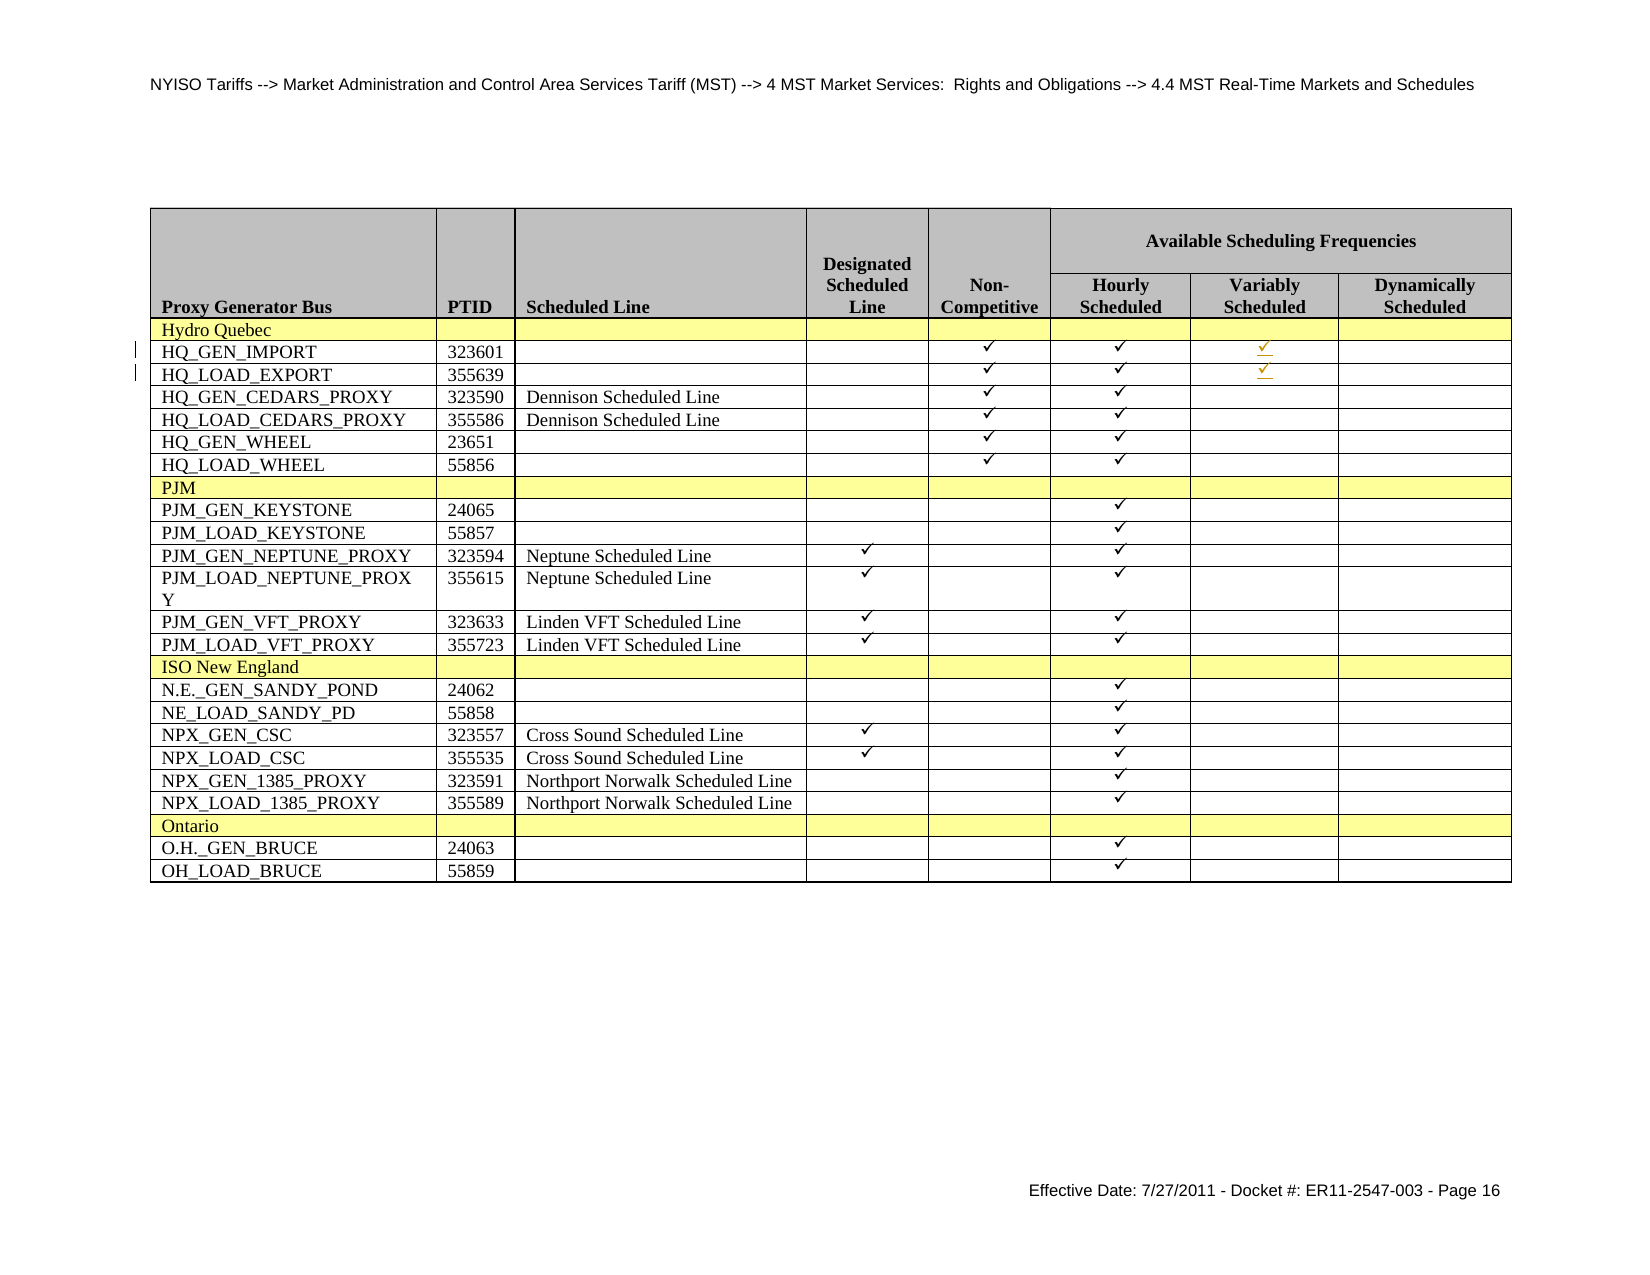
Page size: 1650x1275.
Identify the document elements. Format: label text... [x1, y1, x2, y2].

table_cell 323601 [437, 341, 514, 363]
table_cell [929, 860, 1050, 881]
table_cell [1051, 724, 1190, 746]
table_cell 355586 [437, 409, 514, 430]
table_cell [1191, 567, 1338, 610]
table_cell [807, 702, 928, 723]
table_cell [1339, 499, 1511, 521]
table_cell [1339, 747, 1511, 768]
table_cell [1191, 747, 1338, 768]
table_cell [1339, 364, 1511, 385]
table_cell [1339, 679, 1511, 701]
table_cell [929, 431, 1050, 453]
table_cell [807, 747, 928, 768]
table_cell HQ_GEN_IMPORT [151, 341, 436, 363]
table_header Scheduled Line [516, 209, 806, 317]
table_cell Neptune Scheduled Line [516, 567, 806, 610]
table_cell [1051, 431, 1190, 453]
table_cell [807, 634, 928, 655]
table_cell [1339, 815, 1511, 836]
table_cell [807, 837, 928, 859]
table_cell HQ_GEN_WHEEL [151, 431, 436, 453]
table_cell [929, 567, 1050, 610]
table_cell [807, 792, 928, 814]
table_cell [1051, 770, 1190, 791]
table_cell [929, 837, 1050, 859]
table_cell [516, 341, 806, 363]
table_cell [929, 409, 1050, 430]
table_cell [929, 656, 1050, 678]
table_cell [1339, 656, 1511, 678]
table_cell [1191, 499, 1338, 521]
table_cell [1191, 611, 1338, 633]
table_cell [1339, 860, 1511, 881]
table_cell [1339, 837, 1511, 859]
table_cell PJM_LOAD_NEPTUNE_PROXY [151, 567, 436, 610]
table_cell [1191, 319, 1338, 340]
table_cell [516, 319, 806, 340]
table_cell HQ_LOAD_CEDARS_PROXY [151, 409, 436, 430]
table_cell [807, 499, 928, 521]
table_cell 355589 [437, 792, 514, 814]
table_cell [1191, 770, 1338, 791]
table_cell [516, 522, 806, 543]
table_cell NPX_GEN_1385_PROXY [151, 770, 436, 791]
table_cell [1339, 319, 1511, 340]
table_cell [929, 386, 1050, 408]
table_cell [516, 477, 806, 498]
table_cell Neptune Scheduled Line [516, 545, 806, 566]
table_header Available Scheduling Frequencies [1051, 209, 1511, 273]
table_cell 55857 [437, 522, 514, 543]
table_cell PJM [151, 477, 436, 498]
table_cell [1051, 815, 1190, 836]
table_cell 24065 [437, 499, 514, 521]
table_cell [929, 319, 1050, 340]
table_cell Dennison Scheduled Line [516, 386, 806, 408]
table_cell NE_LOAD_SANDY_PD [151, 702, 436, 723]
table_cell [1339, 611, 1511, 633]
table_cell [1191, 477, 1338, 498]
table_cell [516, 679, 806, 701]
table_cell [516, 815, 806, 836]
table_cell [1339, 634, 1511, 655]
table_cell [437, 656, 514, 678]
table_cell [1339, 545, 1511, 566]
table_cell [1191, 545, 1338, 566]
table_cell [1339, 386, 1511, 408]
table_cell 55856 [437, 454, 514, 476]
table_cell [1191, 431, 1338, 453]
table_cell ISO New England [151, 656, 436, 678]
table_cell [1051, 860, 1190, 881]
table_cell HQ_GEN_CEDARS_PROXY [151, 386, 436, 408]
table_cell 24062 [437, 679, 514, 701]
table_cell [1051, 364, 1190, 385]
table_cell [1191, 522, 1338, 543]
table_cell [437, 477, 514, 498]
table_cell [1051, 634, 1190, 655]
table_cell [516, 499, 806, 521]
table_cell PJM_LOAD_VFT_PROXY [151, 634, 436, 655]
table_cell [1191, 792, 1338, 814]
table_cell [929, 792, 1050, 814]
table_cell [929, 611, 1050, 633]
table_cell 355639 [437, 364, 514, 385]
table_cell PJM_GEN_NEPTUNE_PROXY [151, 545, 436, 566]
table_cell Hourly Scheduled [1051, 274, 1190, 317]
table_cell 323590 [437, 386, 514, 408]
table_cell [1191, 679, 1338, 701]
table_cell N.E._GEN_SANDY_POND [151, 679, 436, 701]
table_cell [807, 656, 928, 678]
table_header Non-Competitive [929, 209, 1050, 317]
table_cell [1051, 656, 1190, 678]
table_cell 355615 [437, 567, 514, 610]
table_cell [929, 454, 1050, 476]
table_cell [1191, 409, 1338, 430]
table_cell [1051, 341, 1190, 363]
table_cell 323557 [437, 724, 514, 746]
table_cell 355535 [437, 747, 514, 768]
table_cell [1051, 702, 1190, 723]
table_cell [807, 770, 928, 791]
table_cell [929, 815, 1050, 836]
table_cell [1191, 386, 1338, 408]
table_cell [1339, 409, 1511, 430]
table_cell [929, 770, 1050, 791]
table_cell [516, 656, 806, 678]
table_cell OH_LOAD_BRUCE [151, 860, 436, 881]
table_cell [1339, 792, 1511, 814]
table_cell [516, 837, 806, 859]
table_cell [1339, 454, 1511, 476]
table_cell [929, 679, 1050, 701]
table_cell Cross Sound Scheduled Line [516, 747, 806, 768]
table_cell Northport Norwalk Scheduled Line [516, 770, 806, 791]
table_cell [516, 431, 806, 453]
table_cell [807, 364, 928, 385]
table_cell [929, 499, 1050, 521]
table_cell [807, 477, 928, 498]
table_cell [807, 567, 928, 610]
table_cell [1191, 860, 1338, 881]
table_cell [1339, 341, 1511, 363]
table_cell [516, 454, 806, 476]
table_cell [1339, 702, 1511, 723]
table_cell [807, 386, 928, 408]
table_cell [1191, 702, 1338, 723]
table_cell 23651 [437, 431, 514, 453]
table_cell [1339, 724, 1511, 746]
table_cell [929, 702, 1050, 723]
table_cell Cross Sound Scheduled Line [516, 724, 806, 746]
table_cell [516, 364, 806, 385]
table_header PTID [437, 209, 514, 317]
table_cell [1191, 341, 1338, 363]
table_cell [1339, 567, 1511, 610]
table_cell [437, 815, 514, 836]
table_cell [807, 522, 928, 543]
table_cell [1339, 477, 1511, 498]
table_cell O.H._GEN_BRUCE [151, 837, 436, 859]
table_cell Linden VFT Scheduled Line [516, 634, 806, 655]
table_cell [1051, 409, 1190, 430]
table_cell [1051, 747, 1190, 768]
table_cell [807, 431, 928, 453]
table_cell [1051, 837, 1190, 859]
table_cell 55858 [437, 702, 514, 723]
table_cell Linden VFT Scheduled Line [516, 611, 806, 633]
table_cell [437, 319, 514, 340]
table_cell [1191, 837, 1338, 859]
table_cell Ontario [151, 815, 436, 836]
table_cell [807, 319, 928, 340]
table_cell [1051, 567, 1190, 610]
table_cell [1191, 815, 1338, 836]
table_cell [807, 611, 928, 633]
table_cell [1191, 656, 1338, 678]
table_cell [1191, 364, 1338, 385]
table_cell [516, 702, 806, 723]
table_cell [929, 634, 1050, 655]
table_cell [1051, 386, 1190, 408]
table_cell [929, 477, 1050, 498]
table_cell NPX_LOAD_CSC [151, 747, 436, 768]
table_cell [516, 860, 806, 881]
table_cell [1051, 545, 1190, 566]
table_cell Northport Norwalk Scheduled Line [516, 792, 806, 814]
table_cell [1051, 522, 1190, 543]
table_cell PJM_GEN_VFT_PROXY [151, 611, 436, 633]
table_cell 24063 [437, 837, 514, 859]
table_cell [1051, 477, 1190, 498]
table_cell [929, 724, 1050, 746]
table_cell [1191, 634, 1338, 655]
table_cell PJM_LOAD_KEYSTONE [151, 522, 436, 543]
table_cell [1051, 679, 1190, 701]
table_cell Hydro Quebec [151, 319, 436, 340]
table_cell [929, 522, 1050, 543]
table_cell [807, 679, 928, 701]
table_cell [929, 747, 1050, 768]
table_cell [1191, 724, 1338, 746]
table_cell NPX_LOAD_1385_PROXY [151, 792, 436, 814]
table_header Designated Scheduled Line [807, 209, 928, 317]
table_cell [1339, 431, 1511, 453]
table_cell 323591 [437, 770, 514, 791]
table_cell [1339, 770, 1511, 791]
table_cell [1191, 454, 1338, 476]
table_header Proxy Generator Bus [151, 209, 436, 317]
table_cell [807, 724, 928, 746]
table_cell HQ_LOAD_WHEEL [151, 454, 436, 476]
table_cell [929, 341, 1050, 363]
table_cell PJM_GEN_KEYSTONE [151, 499, 436, 521]
table_cell 323633 [437, 611, 514, 633]
table_cell Dynamically Scheduled [1339, 274, 1511, 317]
table_cell [807, 409, 928, 430]
table_cell [1051, 792, 1190, 814]
table_cell [807, 341, 928, 363]
table_cell [929, 364, 1050, 385]
table_cell 323594 [437, 545, 514, 566]
table_cell [1051, 319, 1190, 340]
table_cell [1339, 522, 1511, 543]
table_cell [807, 454, 928, 476]
table_cell [1051, 611, 1190, 633]
table_cell [807, 545, 928, 566]
table_cell Dennison Scheduled Line [516, 409, 806, 430]
table_cell [1051, 454, 1190, 476]
table_cell [929, 545, 1050, 566]
table_cell [807, 815, 928, 836]
table_cell [807, 860, 928, 881]
table_cell Variably Scheduled [1191, 274, 1338, 317]
table_cell NPX_GEN_CSC [151, 724, 436, 746]
table_cell [1051, 499, 1190, 521]
table_cell 55859 [437, 860, 514, 881]
table_cell HQ_LOAD_EXPORT [151, 364, 436, 385]
table_cell 355723 [437, 634, 514, 655]
